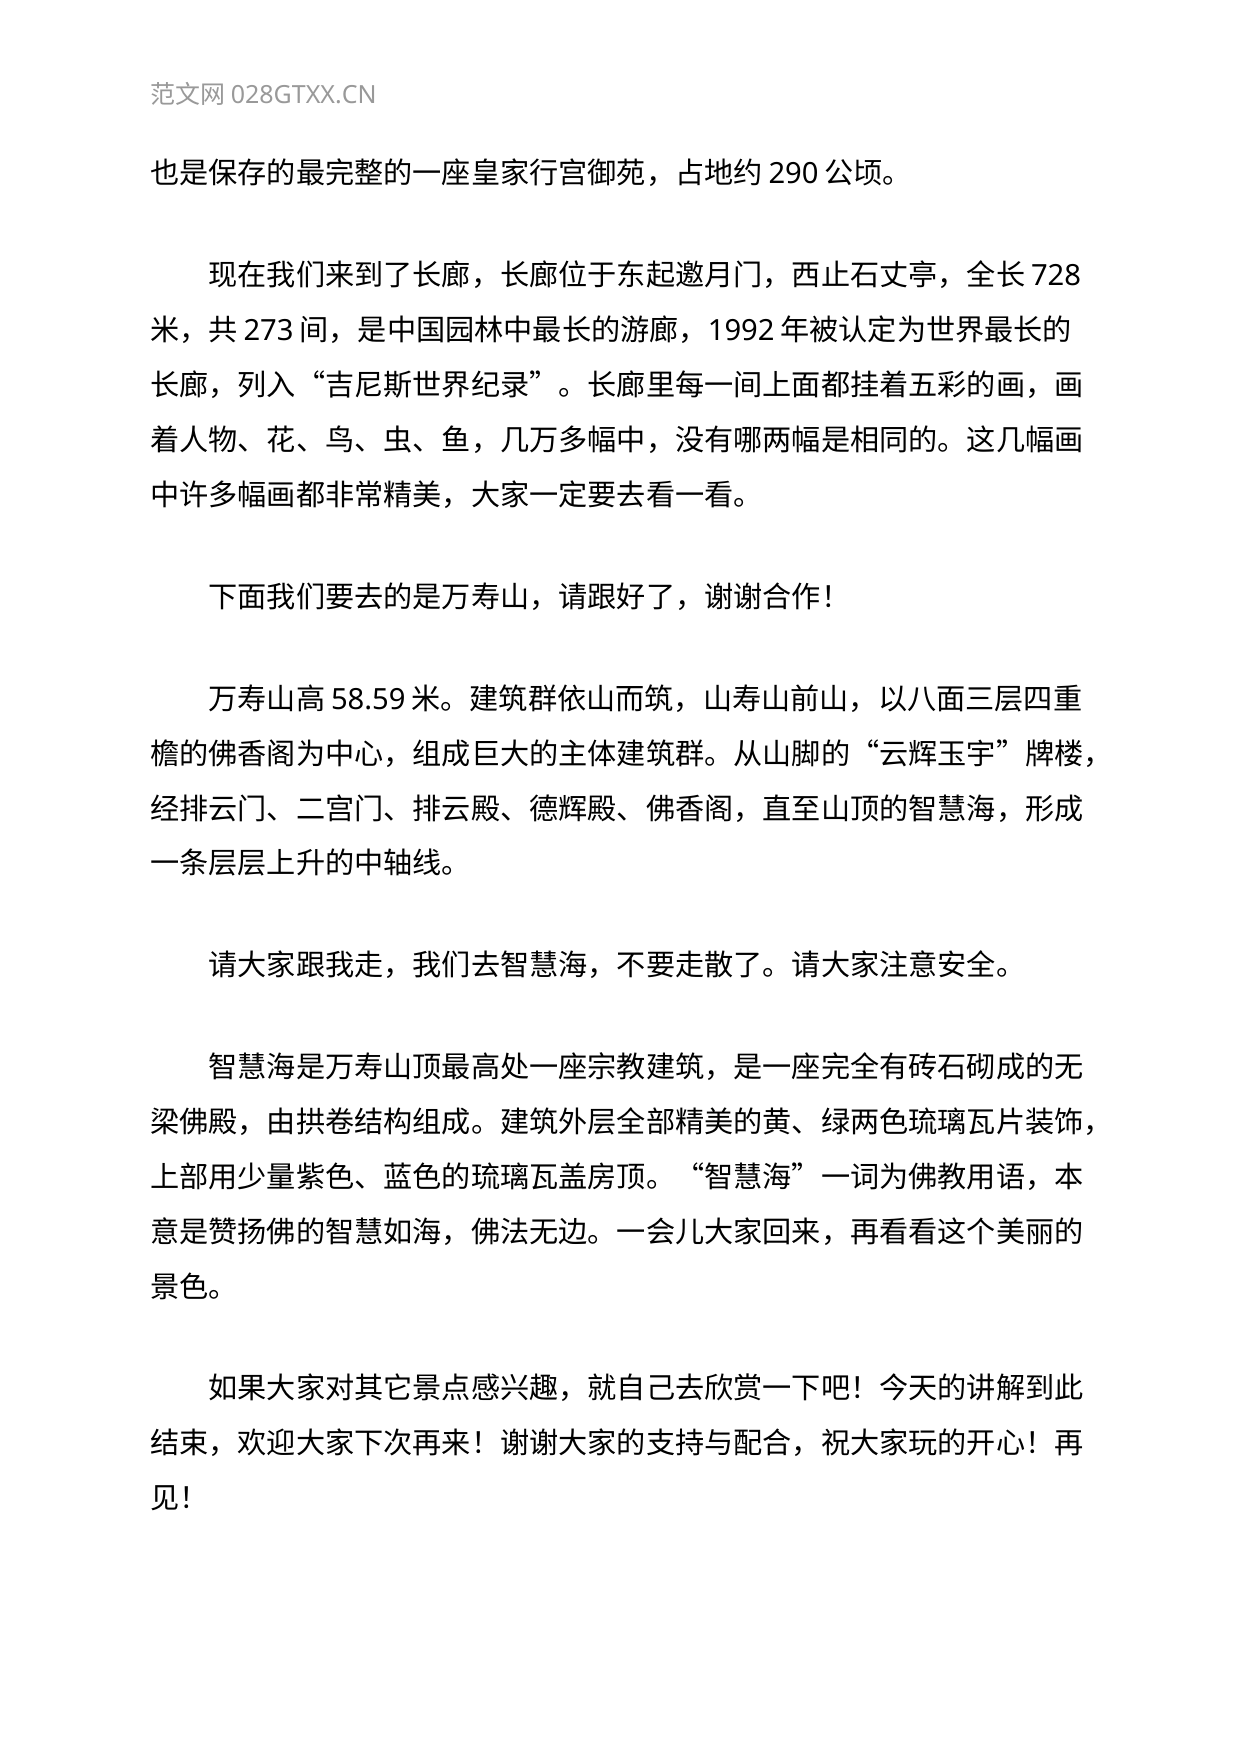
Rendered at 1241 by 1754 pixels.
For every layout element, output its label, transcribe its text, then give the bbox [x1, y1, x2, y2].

text 请大家跟我走，我们去智慧海，不要走散了。请大家注意安全。 [150, 942, 1090, 984]
text 如果大家对其它景点感兴趣，就自己去欣赏一下吧！今天的讲解到此结束，欢迎大家下次再来！谢谢大家的支持与配合，祝大家玩的开心！再见！ [150, 1365, 1090, 1517]
text 万寿山高58.59米。建筑群依山而筑，山寿山前山，以八面三层四重檐的佛香阁为中心，组成巨大的主体建筑群。从山脚的“云辉玉宇”牌楼，经排云门、二宫门、排云殿、德辉殿、佛香阁，直至山顶的智慧海，形成一条层层上升的中轴线。 [150, 675, 1090, 882]
text 下面我们要去的是万寿山，请跟好了，谢谢合作！ [150, 573, 1090, 616]
text 现在我们来到了长廊，长廊位于东起邀月门，西止石丈亭，全长728米，共273间，是中国园林中最长的游廊，1992年被认定为世界最长的长廊，列入“吉尼斯世界纪录”。长廊里每一间上面都挂着五彩的画，画着人物、花、鸟、虫、鱼，几万多幅中，没有哪两幅是相同的。这几幅画中许多幅画都非常精美，大家一定要去看一看。 [150, 252, 1090, 514]
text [150, 150, 1090, 192]
text 智慧海是万寿山顶最高处一座宗教建筑，是一座完全有砖石砌成的无梁佛殿，由拱卷结构组成。建筑外层全部精美的黄、绿两色琉璃瓦片装饰，上部用少量紫色、蓝色的琉璃瓦盖房顶。“智慧海”一词为佛教用语，本意是赞扬佛的智慧如海，佛法无边。一会儿大家回来，再看看这个美丽的景色。 [150, 1044, 1090, 1306]
